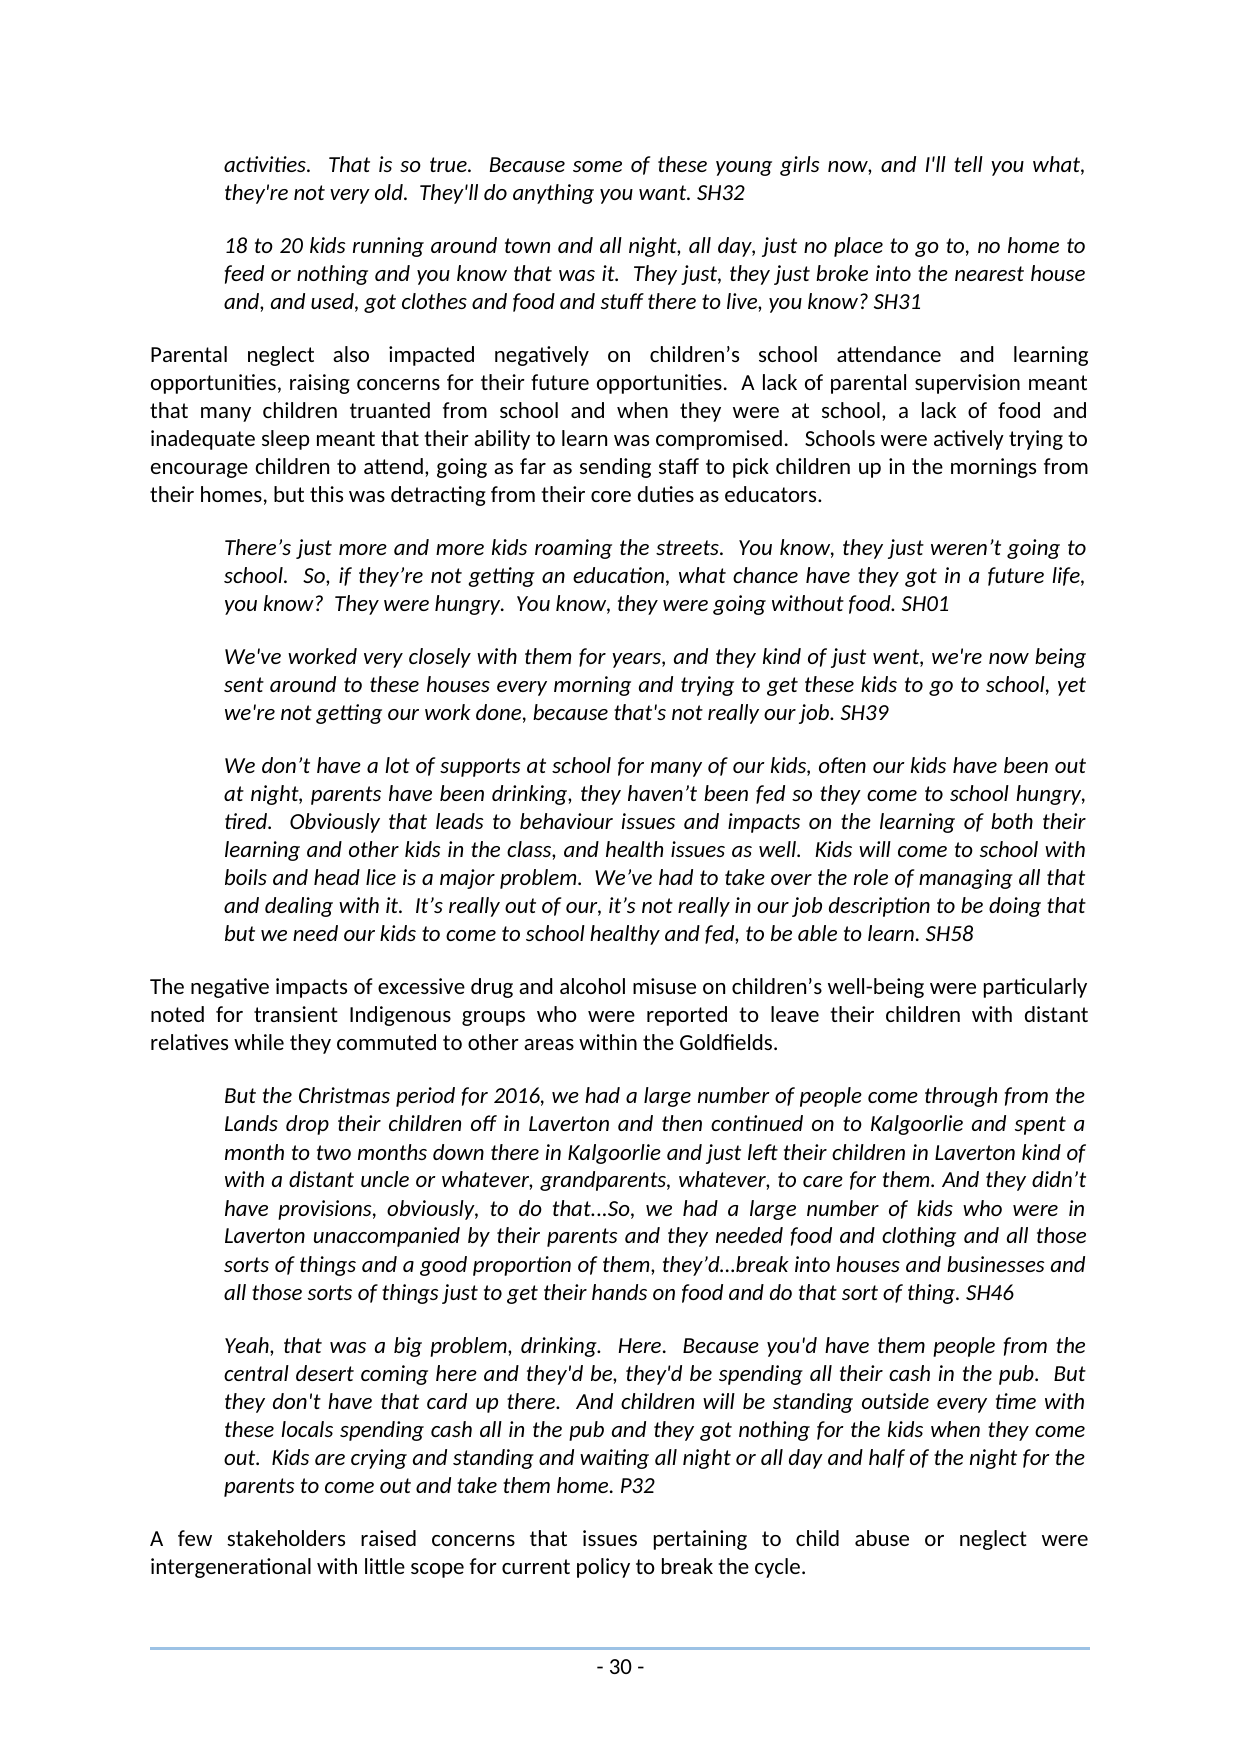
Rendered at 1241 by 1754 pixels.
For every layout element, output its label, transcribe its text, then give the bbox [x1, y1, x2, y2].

text The negative impacts of excessive drug and alcohol misuse on children’s well-being were particularly noted for transient Indigenous groups who were reported to leave their children with distant relatives while they commuted to other areas within the Goldfields. [150, 972, 1090, 1057]
text A few stakeholders raised concerns that issues pertaining to child abuse or neglect were intergenerational with little scope for current policy to break the cycle. [150, 1524, 1090, 1580]
text We've worked very closely with them for years, and they kind of just went, we're now being sent around to these houses every morning and trying to get these kids to go to school, yet we're not getting our work done, because that's not really our job. SH39 [224, 642, 1090, 726]
text Yeah, that was a big problem, drinking. Here. Because you'd have them people from the central desert coming here and they'd be, they'd be spending all their cash in the pub. But they don't have that card up there. And children will be standing outside every time with these locals spending cash all in the pub and they got nothing for the kids when they come out. Kids are crying and standing and waiting all night or all day and half of the night for the parents to come out and take them home. P32 [224, 1331, 1090, 1499]
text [224, 150, 1090, 206]
text We don’t have a lot of supports at school for many of our kids, often our kids have been out at night, parents have been drinking, they haven’t been fed so they come to school hungry, tired. Obviously that leads to behaviour issues and impacts on the learning of both their learning and other kids in the class, and health issues as well. Kids will come to school with boils and head lice is a major problem. We’ve had to take over the role of managing all that and dealing with it. It’s really out of our, it’s not really in our job description to be doing that but we need our kids to come to school healthy and fed, to be able to learn. SH58 [224, 751, 1090, 947]
text But the Christmas period for 2016, we had a large number of people come through from the Lands drop their children off in Laverton and then continued on to Kalgoorlie and spent a month to two months down there in Kalgoorlie and just left their children in Laverton kind of with a distant uncle or whatever, grandparents, whatever, to care for them. And they didn’t have provisions, obviously, to do that...So, we had a large number of kids who were in Laverton unaccompanied by their parents and they needed food and clothing and all those sorts of things and a good proportion of them, they’d…break into houses and businesses and all those sorts of things just to get their hands on food and do that sort of thing. SH46 [224, 1082, 1090, 1306]
text There’s just more and more kids roaming the streets. You know, they just weren’t going to school. So, if they’re not getting an education, what chance have they got in a future life, you know? They were hungry. You know, they were going without food. SH01 [224, 533, 1090, 617]
text Parental neglect also impacted negatively on children’s school attendance and learning opportunities, raising concerns for their future opportunities. A lack of parental supervision meant that many children truanted from school and when they were at school, a lack of food and inadequate sleep meant that their ability to learn was compromised. Schools were actively trying to encourage children to attend, going as far as sending staff to pick children up in the mornings from their homes, but this was detracting from their core duties as educators. [150, 340, 1090, 508]
text 18 to 20 kids running around town and all night, all day, just no place to go to, no home to feed or nothing and you know that was it. They just, they just broke into the nearest house and, and used, got clothes and food and stuff there to live, you know? SH31 [224, 231, 1090, 315]
